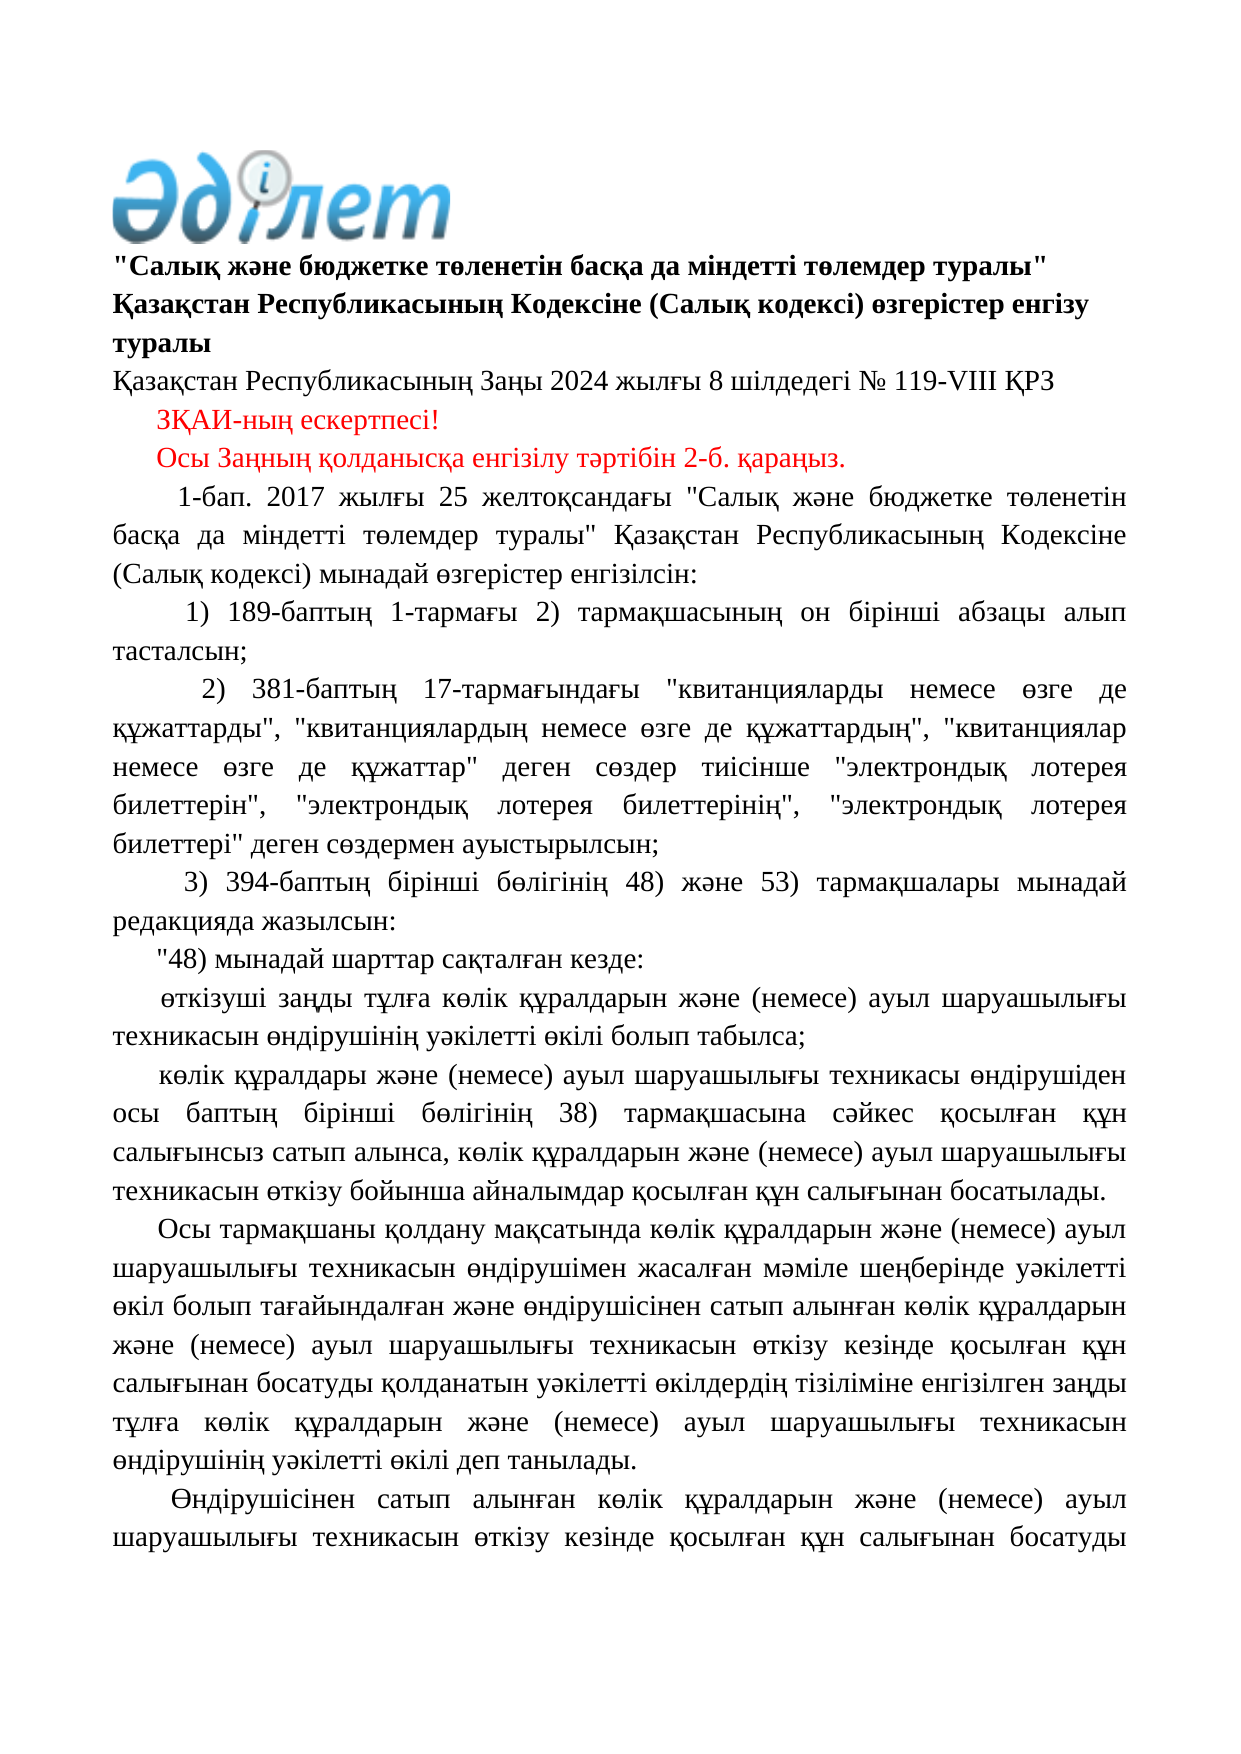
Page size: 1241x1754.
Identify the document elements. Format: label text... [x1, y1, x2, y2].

picture [112, 150, 451, 244]
text "48) мынадай шарттар сақталған кезде: [112, 941, 1128, 975]
text 3) 394-баптың бірінші бөлігінің 48) және 53) тармақшалары мынадай редакцияда жазылсын: [112, 864, 1128, 936]
text 1-бап. 2017 жылғы 25 желтоқсандағы "Салық және бюджетке төленетін басқа да міндетті төлемдер туралы" Қазақстан Республикасының Кодексіне (Салық кодексі) мынадай өзгерістер енгізілсін: [112, 479, 1128, 589]
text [112, 1481, 1128, 1553]
text 1) 189-баптың 1-тармағы 2) тармақшасының он бірінші абзацы алып тасталсын; [112, 594, 1128, 667]
text Қазақстан Республикасының Заңы 2024 жылғы 8 шілдедегі № 119-VIII ҚРЗ [112, 363, 1128, 397]
text өткізуші заңды тұлға көлік құралдарын және (немесе) ауыл шаруашылығы техникасын өндірушінің уәкілетті өкілі болып табылса; [112, 980, 1128, 1052]
text ЗҚАИ-ның ескертпесі! [112, 402, 1128, 435]
text көлік құралдары және (немесе) ауыл шаруашылығы техникасы өндірушіден осы баптың бірінші бөлігінің 38) тармақшасына сәйкес қосылған құн салығынсыз сатып алынса, көлік құралдарын және (немесе) ауыл шаруашылығы техникасын өткізу бойынша айналымдар қосылған құн салығынан босатылады. [112, 1057, 1128, 1206]
text Осы Заңның қолданысқа енгізілу тәртібін 2-б. қараңыз. [112, 440, 1128, 474]
text Осы тармақшаны қолдану мақсатында көлік құралдарын және (немесе) ауыл шаруашылығы техникасын өндірушімен жасалған мәміле шеңберінде уәкілетті өкіл болып тағайындалған және өндірушісінен сатып алынған көлік құралдарын және (немесе) ауыл шаруашылығы техникасын өткізу кезінде қосылған құн салығынан босатуды қолданатын уәкілетті өкілдердің тізіліміне енгізілген заңды тұлға көлік құралдарын және (немесе) ауыл шаруашылығы техникасын өндірушінің уәкілетті өкілі деп танылады. [112, 1211, 1128, 1476]
text 2) 381-баптың 17-тармағындағы "квитанцияларды немесе өзге де құжаттарды", "квитанциялардың немесе өзге де құжаттардың", "квитанциялар немесе өзге де құжаттар" деген сөздер тиісінше "электрондық лотерея билеттерін", "электрондық лотерея билеттерінің", "электрондық лотерея билеттері" деген сөздермен ауыстырылсын; [112, 672, 1128, 859]
text "Салық және бюджетке төленетін басқа да міндетті төлемдер туралы" Қазақстан Республикасының Кодексіне (Салық кодексі) өзгерістер енгізу туралы [112, 248, 1128, 358]
